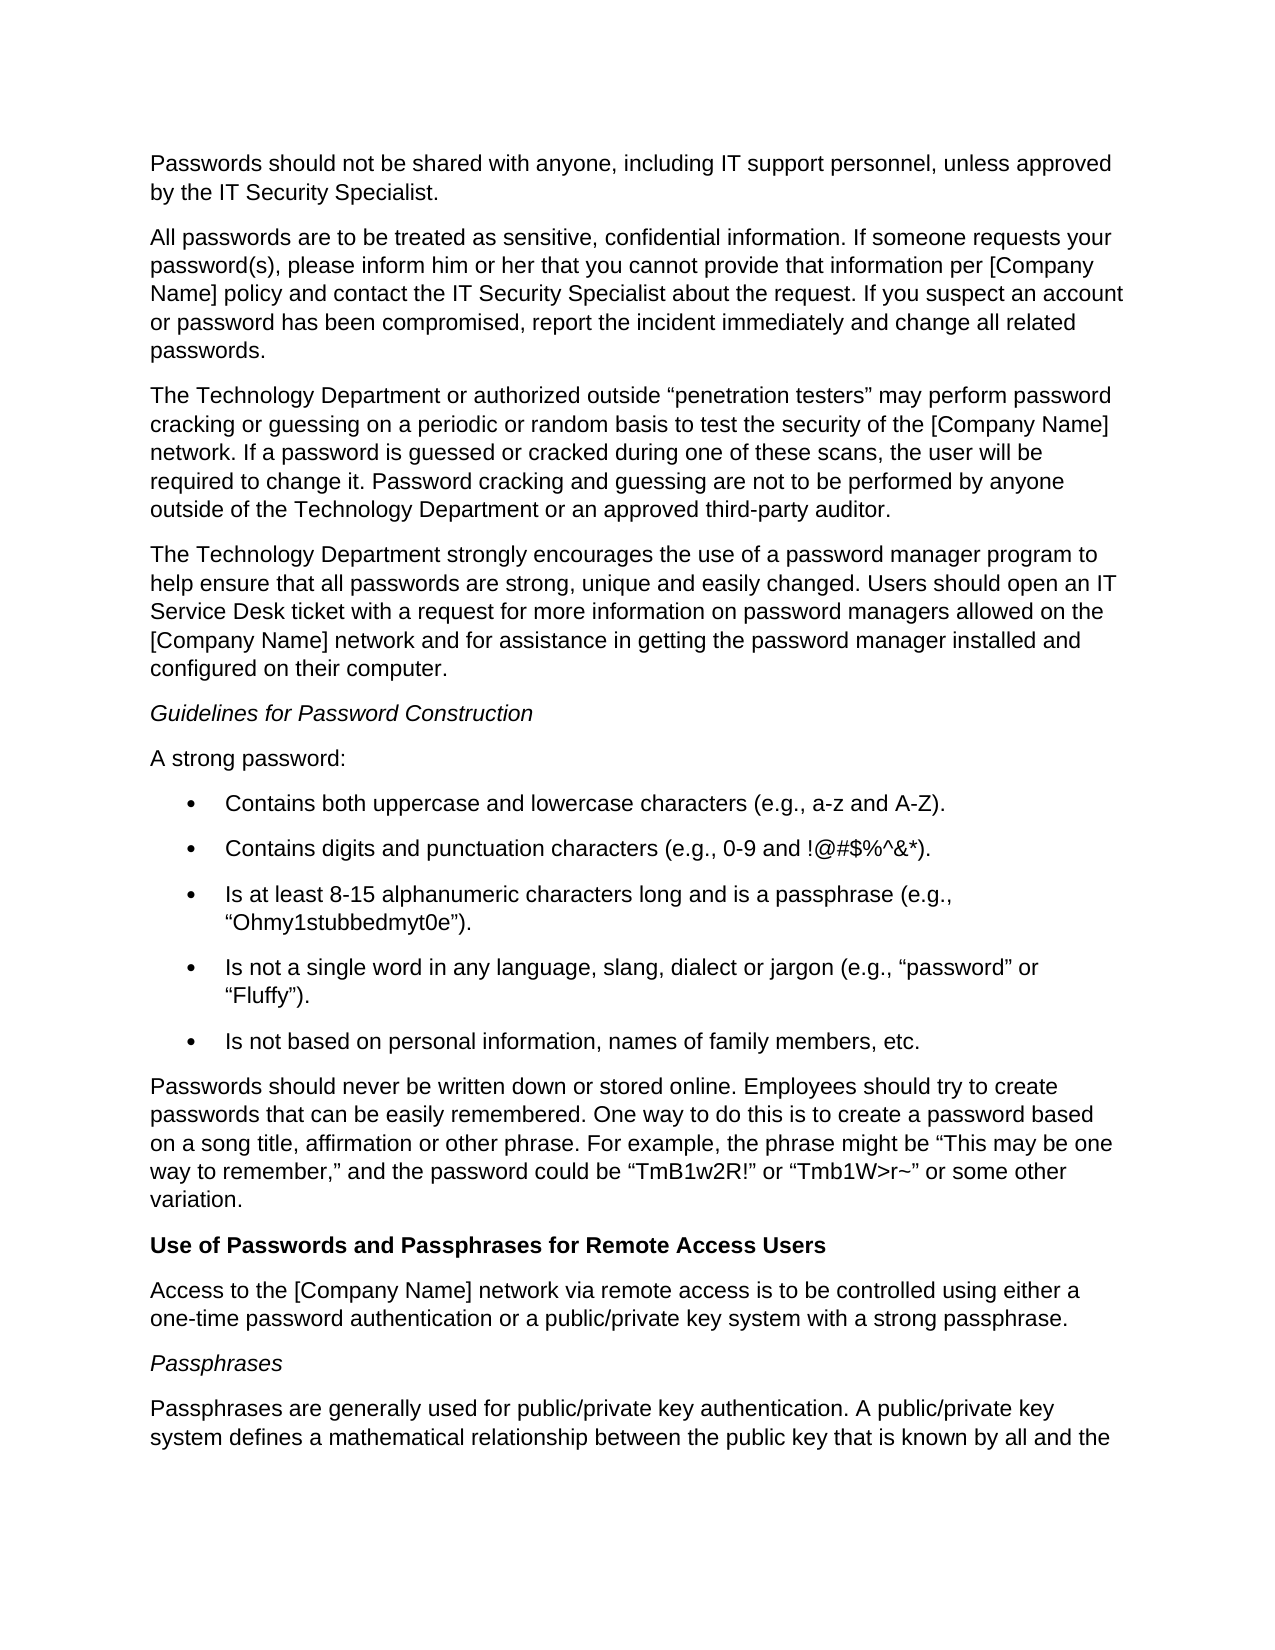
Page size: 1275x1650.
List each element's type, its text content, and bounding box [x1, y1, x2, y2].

list Contains both uppercase and lowercase characters (e.g., a-z and A-Z). [187, 790, 1125, 817]
text All passwords are to be treated as sensitive, confidential information. If someone requests your password(s), please inform him or her that you cannot provide that information per [Company Name] policy and contact the IT Security Specialist about the request. If you suspect an account or password has been compromised, report the incident immediately and change all related passwords. [150, 223, 1125, 364]
text Passwords should not be shared with anyone, including IT support personnel, unless approved by the IT Security Specialist. [150, 150, 1125, 205]
text Passwords should never be written down or stored online. Employees should try to create passwords that can be easily remembered. One way to do this is to create a password based on a song title, affirmation or other phrase. For example, the phrase might be “This may be one way to remember,” and the password could be “TmB1w2R!” or “Tmb1W>r~” or some other variation. [150, 1073, 1125, 1213]
list Contains digits and punctuation characters (e.g., 0-9 and !@#$%^&*). [187, 835, 1125, 862]
list Is not based on personal information, names of family members, etc. [187, 1028, 1125, 1054]
text The Technology Department or authorized outside “penetration testers” may perform password cracking or guessing on a periodic or random basis to test the security of the [Company Name] network. If a password is guessed or cracked during one of these scans, the user will be required to change it. Password cracking and guessing are not to be performed by anyone outside of the Technology Department or an approved third-party auditor. [150, 382, 1125, 522]
list Is at least 8-15 alphanumeric characters long and is a passphrase (e.g., “Ohmy1stubbedmyt0e”). [187, 881, 1125, 935]
text Passphrases [150, 1350, 1125, 1377]
list Is not a single word in any language, slang, dialect or jargon (e.g., “password” or “Fluffy”). [187, 954, 1125, 1009]
text Access to the [Company Name] network via remote access is to be controlled using either a one-time password authentication or a public/private key system with a strong passphrase. [150, 1277, 1125, 1331]
text The Technology Department strongly encourages the use of a password manager program to help ensure that all passwords are strong, unique and easily changed. Users should open an IT Service Desk ticket with a request for more information on password managers allowed on the [Company Name] network and for assistance in getting the password manager installed and configured on their computer. [150, 541, 1125, 681]
text A strong password: [150, 745, 1125, 772]
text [150, 1395, 1125, 1450]
text Guidelines for Password Construction [150, 700, 1125, 726]
text Use of Passwords and Passphrases for Remote Access Users [150, 1232, 1125, 1258]
